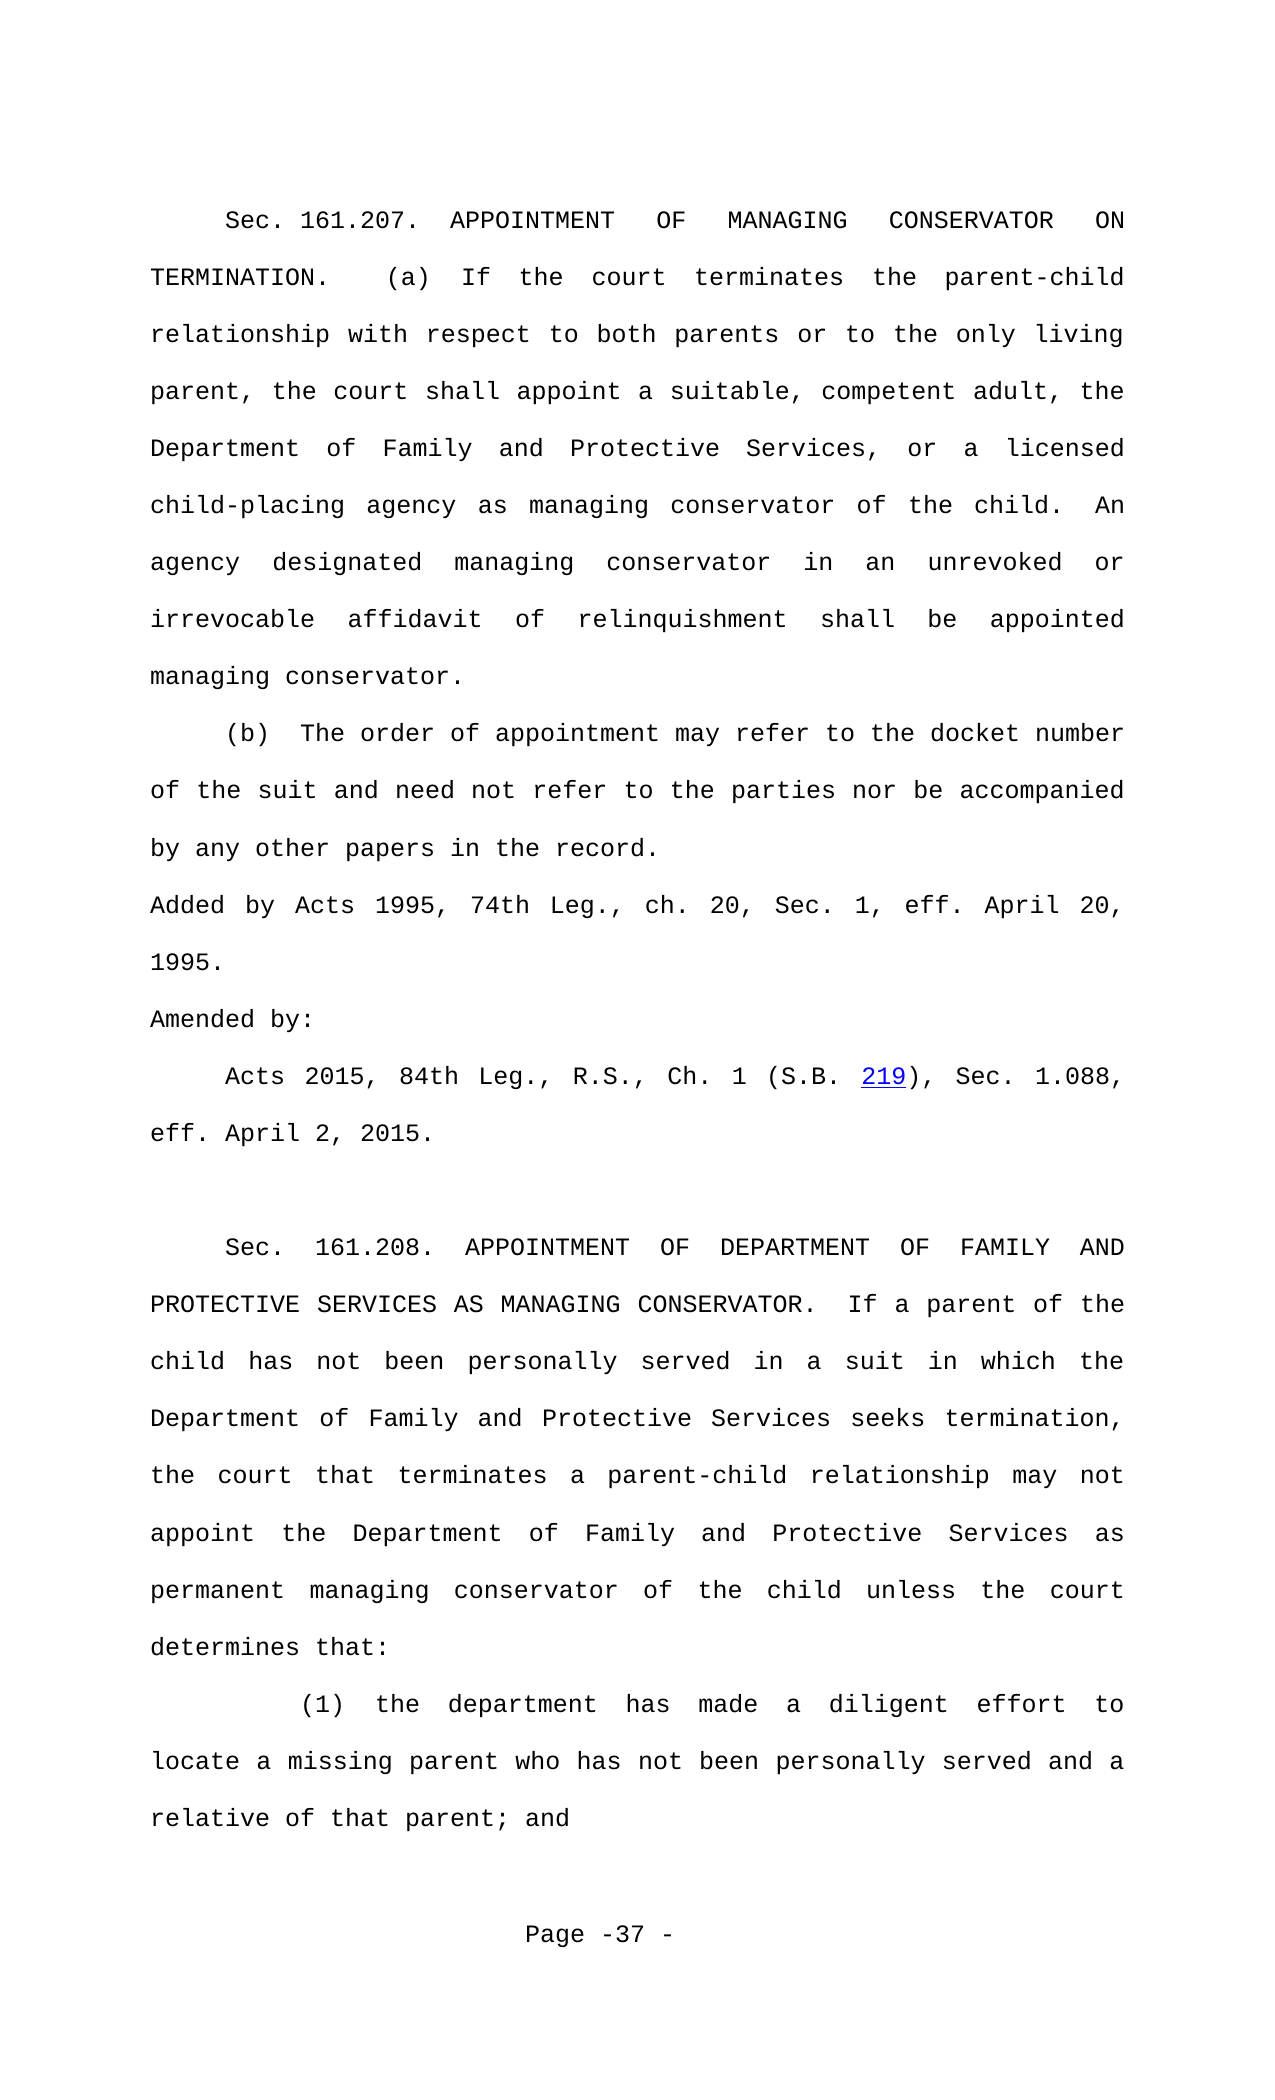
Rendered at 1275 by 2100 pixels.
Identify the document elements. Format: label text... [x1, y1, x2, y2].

text Sec. 161.208. APPOINTMENT OF DEPARTMENT OF FAMILY AND PROTECTIVE SERVICES AS MANAGING CONSERVATOR. If a parent of the child has not been personally served in a suit in which the Department of Family and Protective Services seeks termination, the court that terminates a parent-child relationship may not appoint the Department of Family and Protective Services as permanent managing conservator of the child unless the court determines that: [150, 1234, 1125, 1663]
text (1) the department has made a diligent effort to locate a missing parent who has not been personally served and a relative of that parent; and [150, 1691, 1125, 1834]
text Added by Acts 1995, 74th Leg., ch. 20, Sec. 1, eff. April 20, 1995. [150, 892, 1125, 978]
text (b) The order of appointment may refer to the docket number of the suit and need not refer to the parties nor be accompanied by any other papers in the record. [150, 721, 1125, 863]
text Amended by: [150, 1006, 1125, 1035]
text Acts 2015, 84th Leg., R.S., Ch. 1 (S.B. 219), Sec. 1.088, eff. April 2, 2015. [150, 1063, 1125, 1149]
text Sec. 161.207. APPOINTMENT OF MANAGING CONSERVATOR ON TERMINATION. (a) If the court terminates the parent-child relationship with respect to both parents or to the only living parent, the court shall appoint a suitable, competent adult, the Department of Family and Protective Services, or a licensed child-placing agency as managing conservator of the child. An agency designated managing conservator in an unrevoked or irrevocable affidavit of relinquishment shall be appointed managing conservator. [150, 207, 1125, 692]
